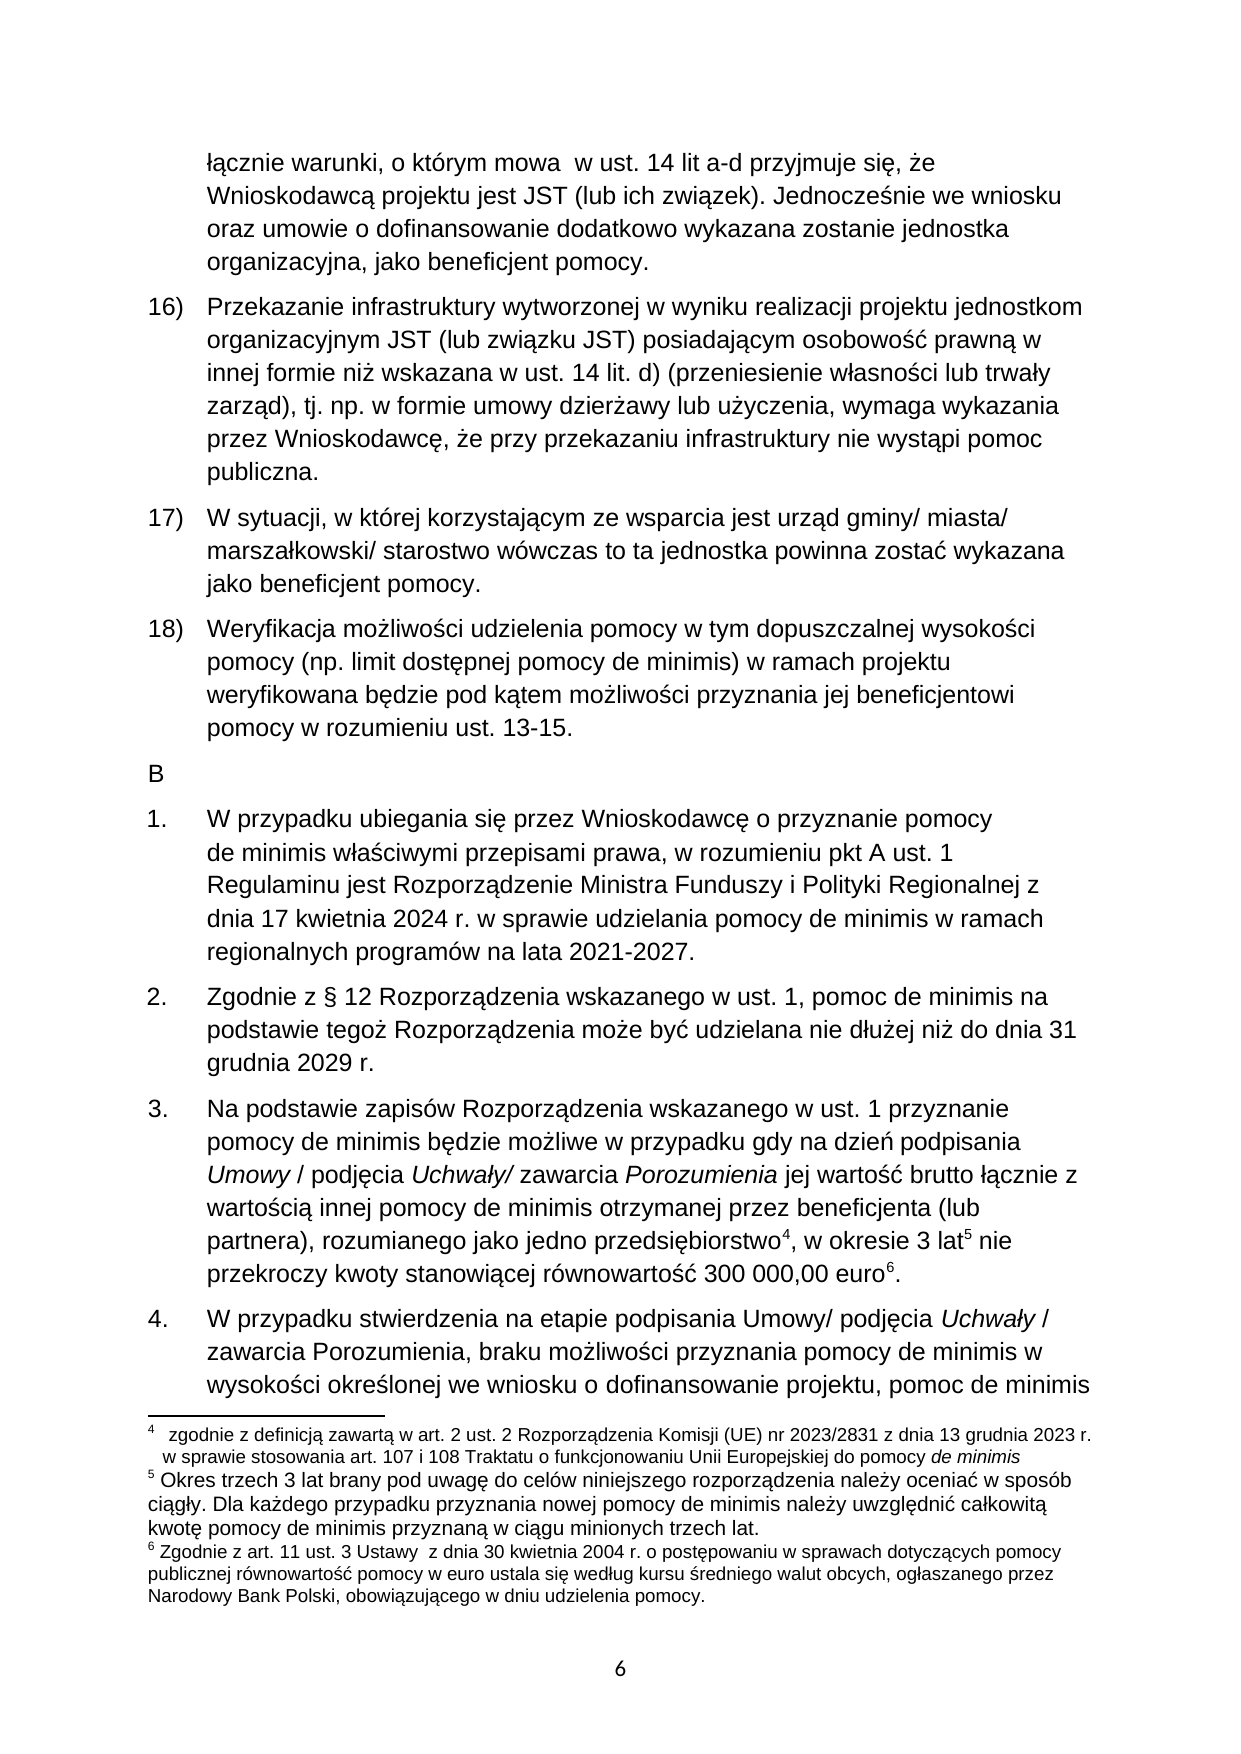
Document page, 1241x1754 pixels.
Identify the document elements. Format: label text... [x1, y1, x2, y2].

list Przekazanie infrastruktury wytworzonej w wyniku realizacji projektu jednostkom organizacyjnym JST (lub związku JST) posiadającym osobowość prawną w innej formie niż wskazana w ust. 14 lit. d) (przeniesienie własności lub trwały zarząd), tj. np. w formie umowy dzierżawy lub użyczenia, wymaga wykazania przez Wnioskodawcę, że przy przekazaniu infrastruktury nie wystąpi pomoc publiczna. [148, 292, 1093, 486]
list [148, 1304, 1093, 1399]
list W przypadku ubiegania się przez Wnioskodawcę o przyznanie pomocy de minimis właściwymi przepisami prawa, w rozumieniu pkt A ust. 1 Regulaminu jest Rozporządzenie Ministra Funduszy i Polityki Regionalnej z dnia 17 kwietnia 2024 r. w sprawie udzielania pomocy de minimis w ramach regionalnych programów na lata 2021-2027. [146, 804, 1093, 965]
list Na podstawie zapisów Rozporządzenia wskazanego w ust. 1 przyznanie pomocy de minimis będzie możliwe w przypadku gdy na dzień podpisania Umowy / podjęcia Uchwały/ zawarcia Porozumienia jej wartość brutto łącznie z wartością innej pomocy de minimis otrzymanej przez beneficjenta (lub partnera), rozumianego jako jedno przedsiębiorstwo, w okresie 3 lat nie przekroczy kwoty stanowiącej równowartość 300 000,00 euro. [148, 1094, 1093, 1287]
list Zgodnie z § 12 Rozporządzenia wskazanego w ust. 1, pomoc de minimis na podstawie tegoż Rozporządzenia może być udzielana nie dłużej niż do dnia 31 grudnia 2029 r. [146, 982, 1093, 1077]
list Weryfikacja możliwości udzielenia pomocy w tym dopuszczalnej wysokości pomocy (np. limit dostępnej pomocy de minimis) w ramach projektu weryfikowana będzie pod kątem możliwości przyznania jej beneficjentowi pomocy w rozumieniu ust. 13-15. [148, 614, 1093, 742]
list W sytuacji, w której korzystającym ze wsparcia jest urząd gminy/ miasta/ marszałkowski/ starostwo wówczas to ta jednostka powinna zostać wykazana jako beneficjent pomocy. [148, 503, 1093, 598]
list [148, 148, 1093, 275]
text B [148, 759, 1093, 788]
